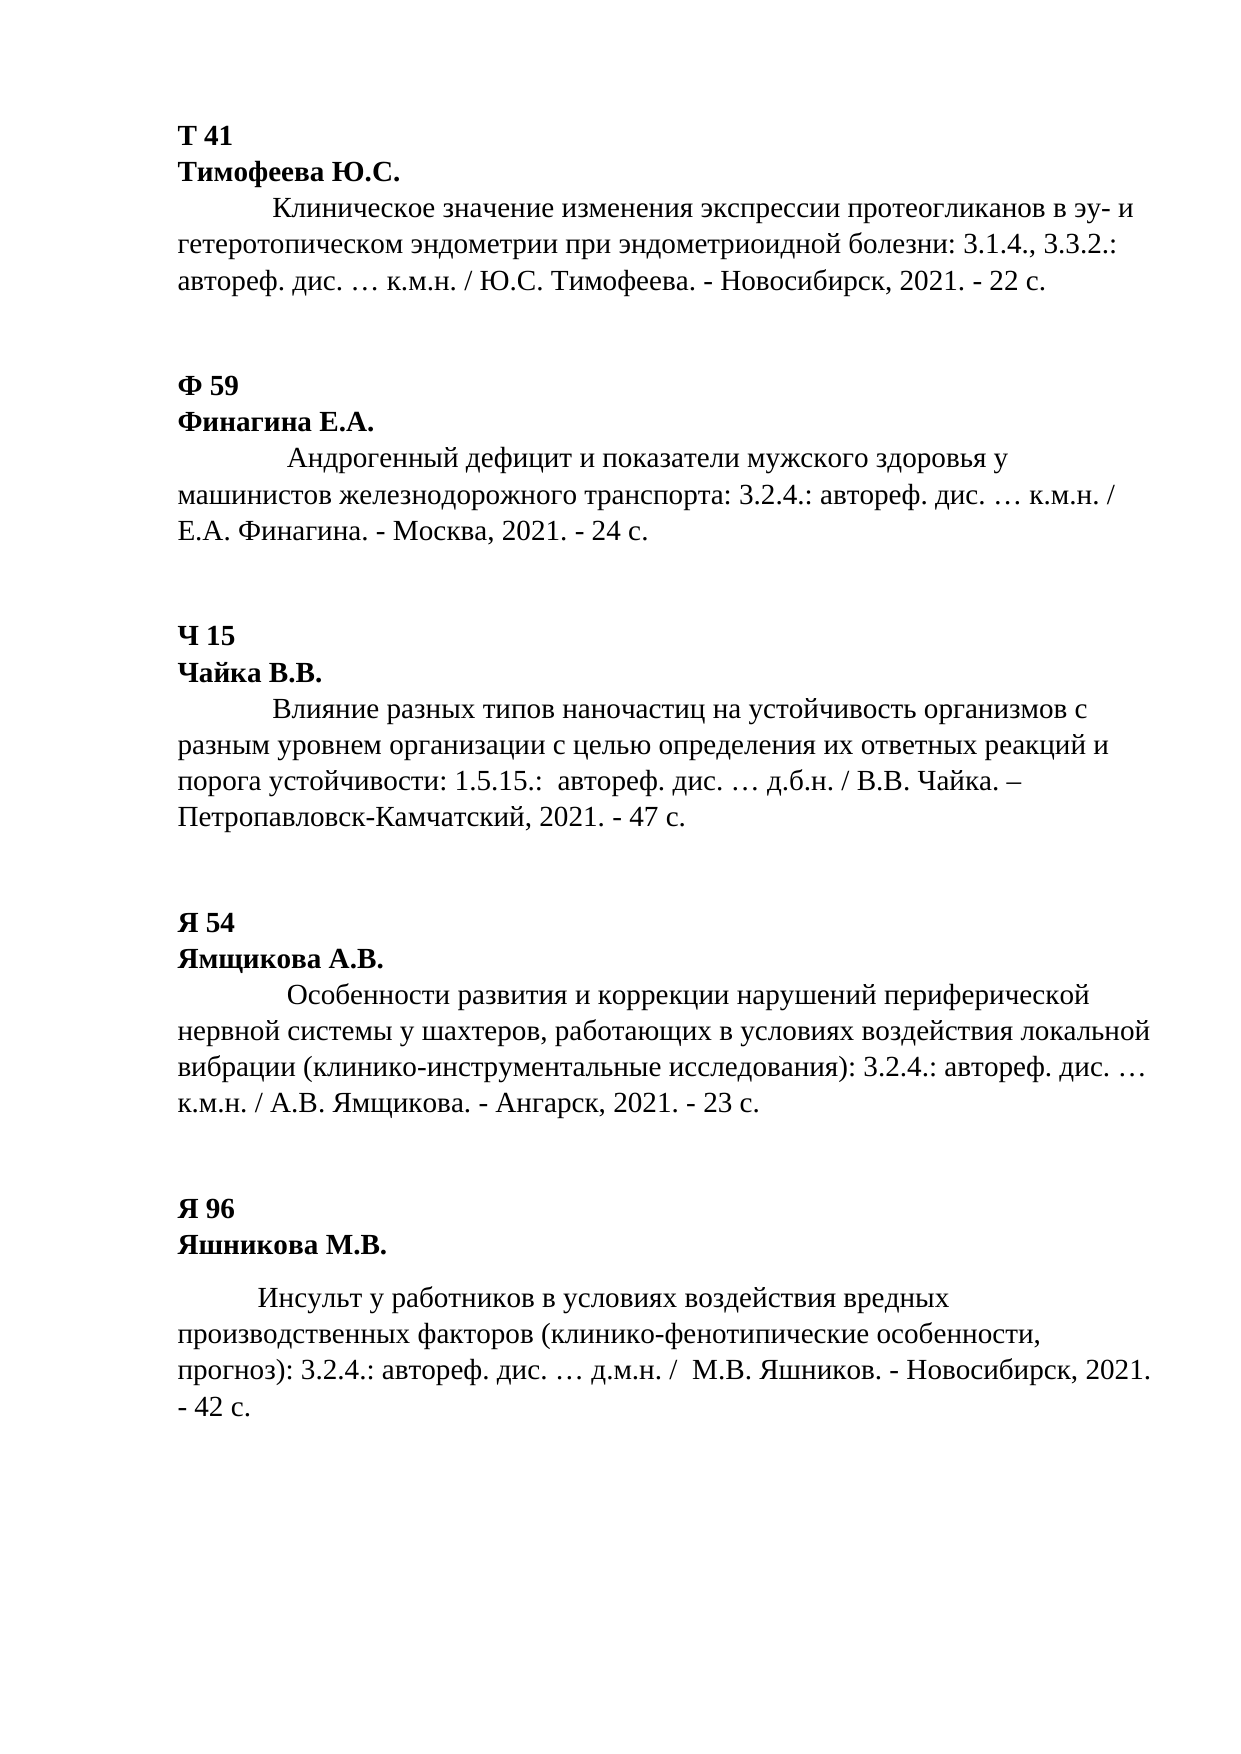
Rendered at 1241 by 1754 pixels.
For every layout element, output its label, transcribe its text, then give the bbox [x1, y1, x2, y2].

text Я 54 Ямщикова А.В. Особенности развития и коррекции нарушений периферической нервной системы у шахтеров, работающих в условиях воздействия локальной вибрации (клинико-инструментальные исследования): 3.2.4.: автореф. дис. … к.м.н. / А.В. Ямщикова. - Ангарск, 2021. - 23 с. [177, 905, 1152, 1119]
text Я 96 Яшникова М.В. [177, 1191, 1152, 1261]
text Инсульт у работников в условиях воздействия вредных производственных факторов (клинико-фенотипические особенности, прогноз): 3.2.4.: автореф. дис. … д.м.н. / М.В. Яшников. - Новосибирск, 2021. - 42 с. [177, 1280, 1152, 1422]
text Ф 59 Финагина Е.А. Андрогенный дефицит и показатели мужского здоровья у машинистов железнодорожного транспорта: 3.2.4.: автореф. дис. … к.м.н. / Е.А. Финагина. - Москва, 2021. - 24 с. [177, 368, 1152, 546]
text Ч 15 Чайка В.В. Влияние разных типов наночастиц на устойчивость организмов с разным уровнем организации с целью определения их ответных реакций и порога устойчивости: 1.5.15.: автореф. дис. … д.б.н. / В.В. Чайка. – Петропавловск-Камчатский, 2021. - 47 с. [177, 618, 1152, 833]
text Т 41 Тимофеева Ю.С. Клиническое значение изменения экспрессии протеогликанов в эу- и гетеротопическом эндометрии при эндометриоидной болезни: 3.1.4., 3.3.2.: автореф. дис. … к.м.н. / Ю.С. Тимофеева. - Новосибирск, 2021. - 22 с. [177, 118, 1152, 296]
